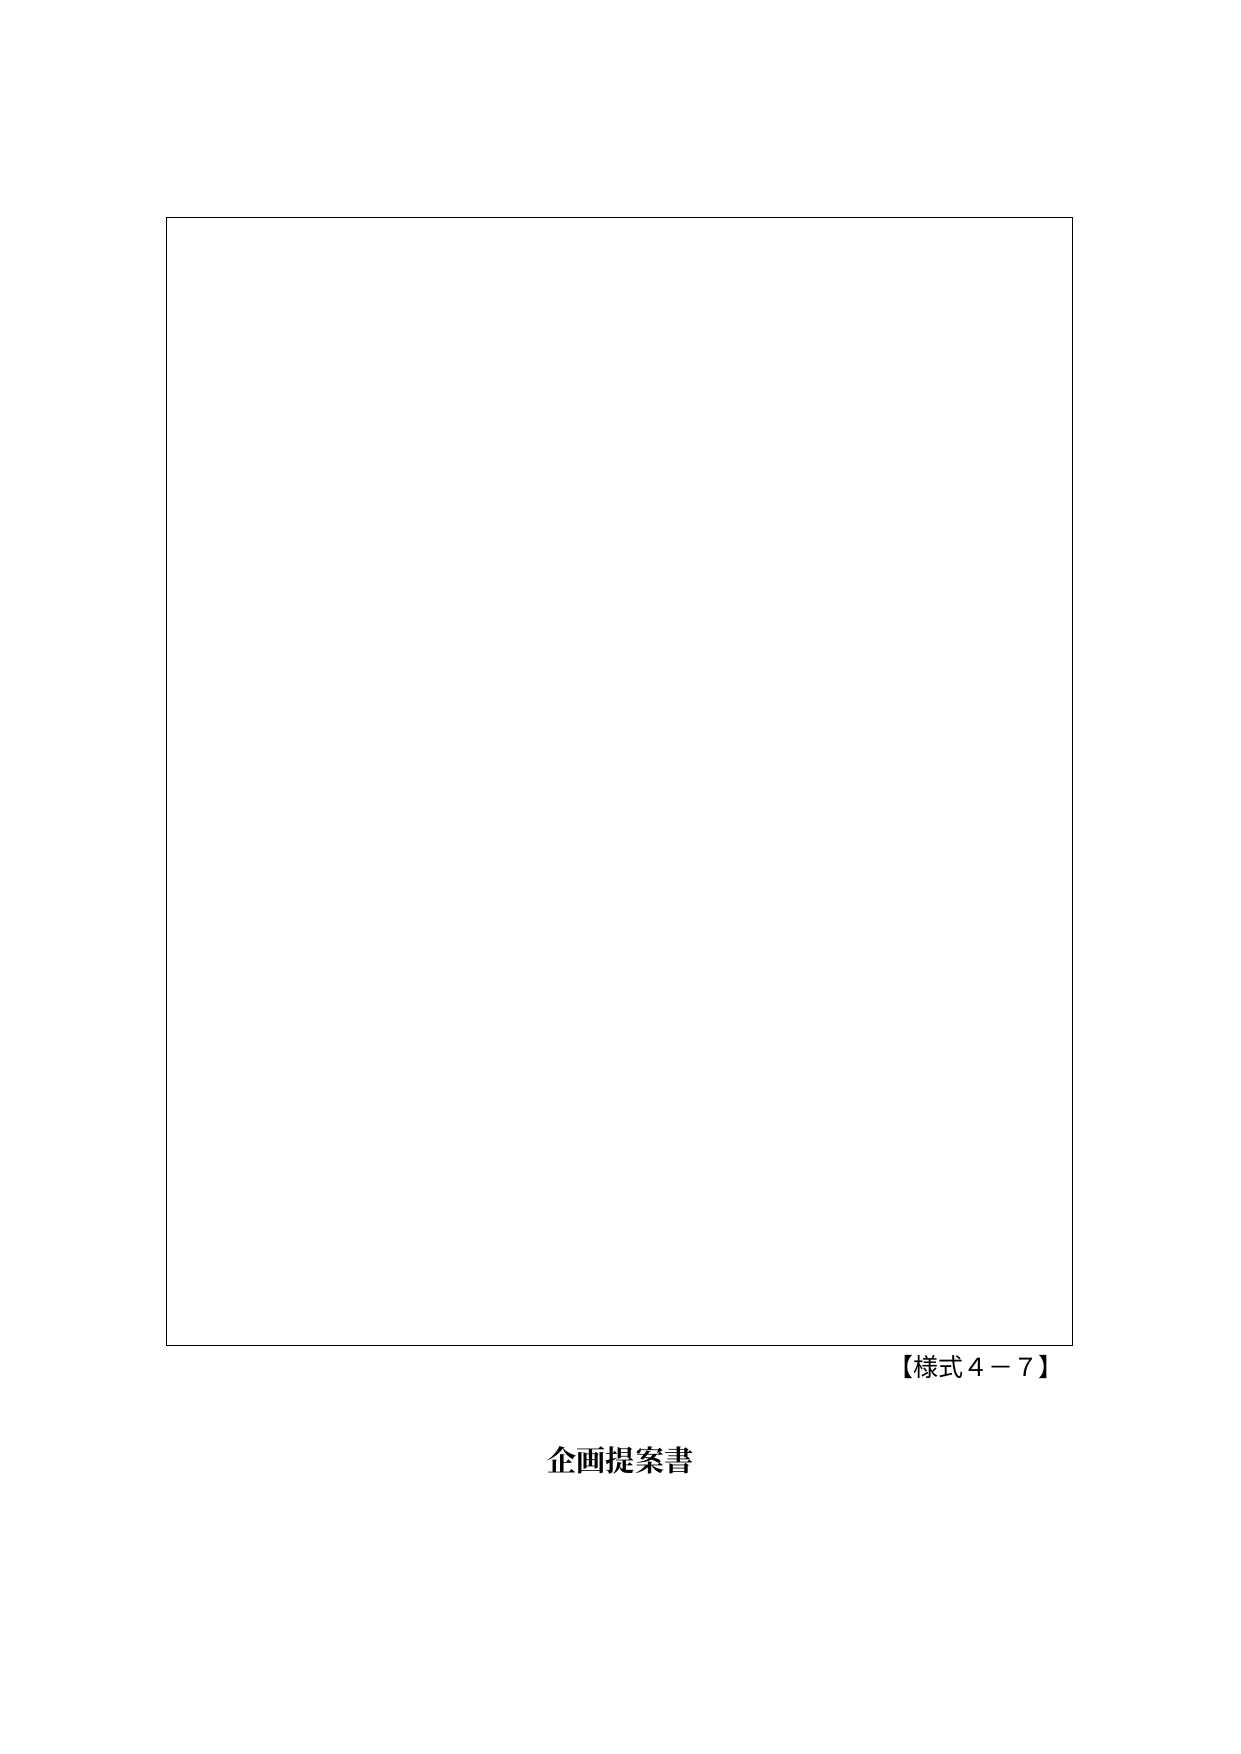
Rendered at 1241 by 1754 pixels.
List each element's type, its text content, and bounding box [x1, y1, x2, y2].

text 企画提案書 [177, 1421, 1063, 1496]
text 【様式４－７】 [177, 1346, 1063, 1384]
table_cell [167, 218, 1072, 1345]
